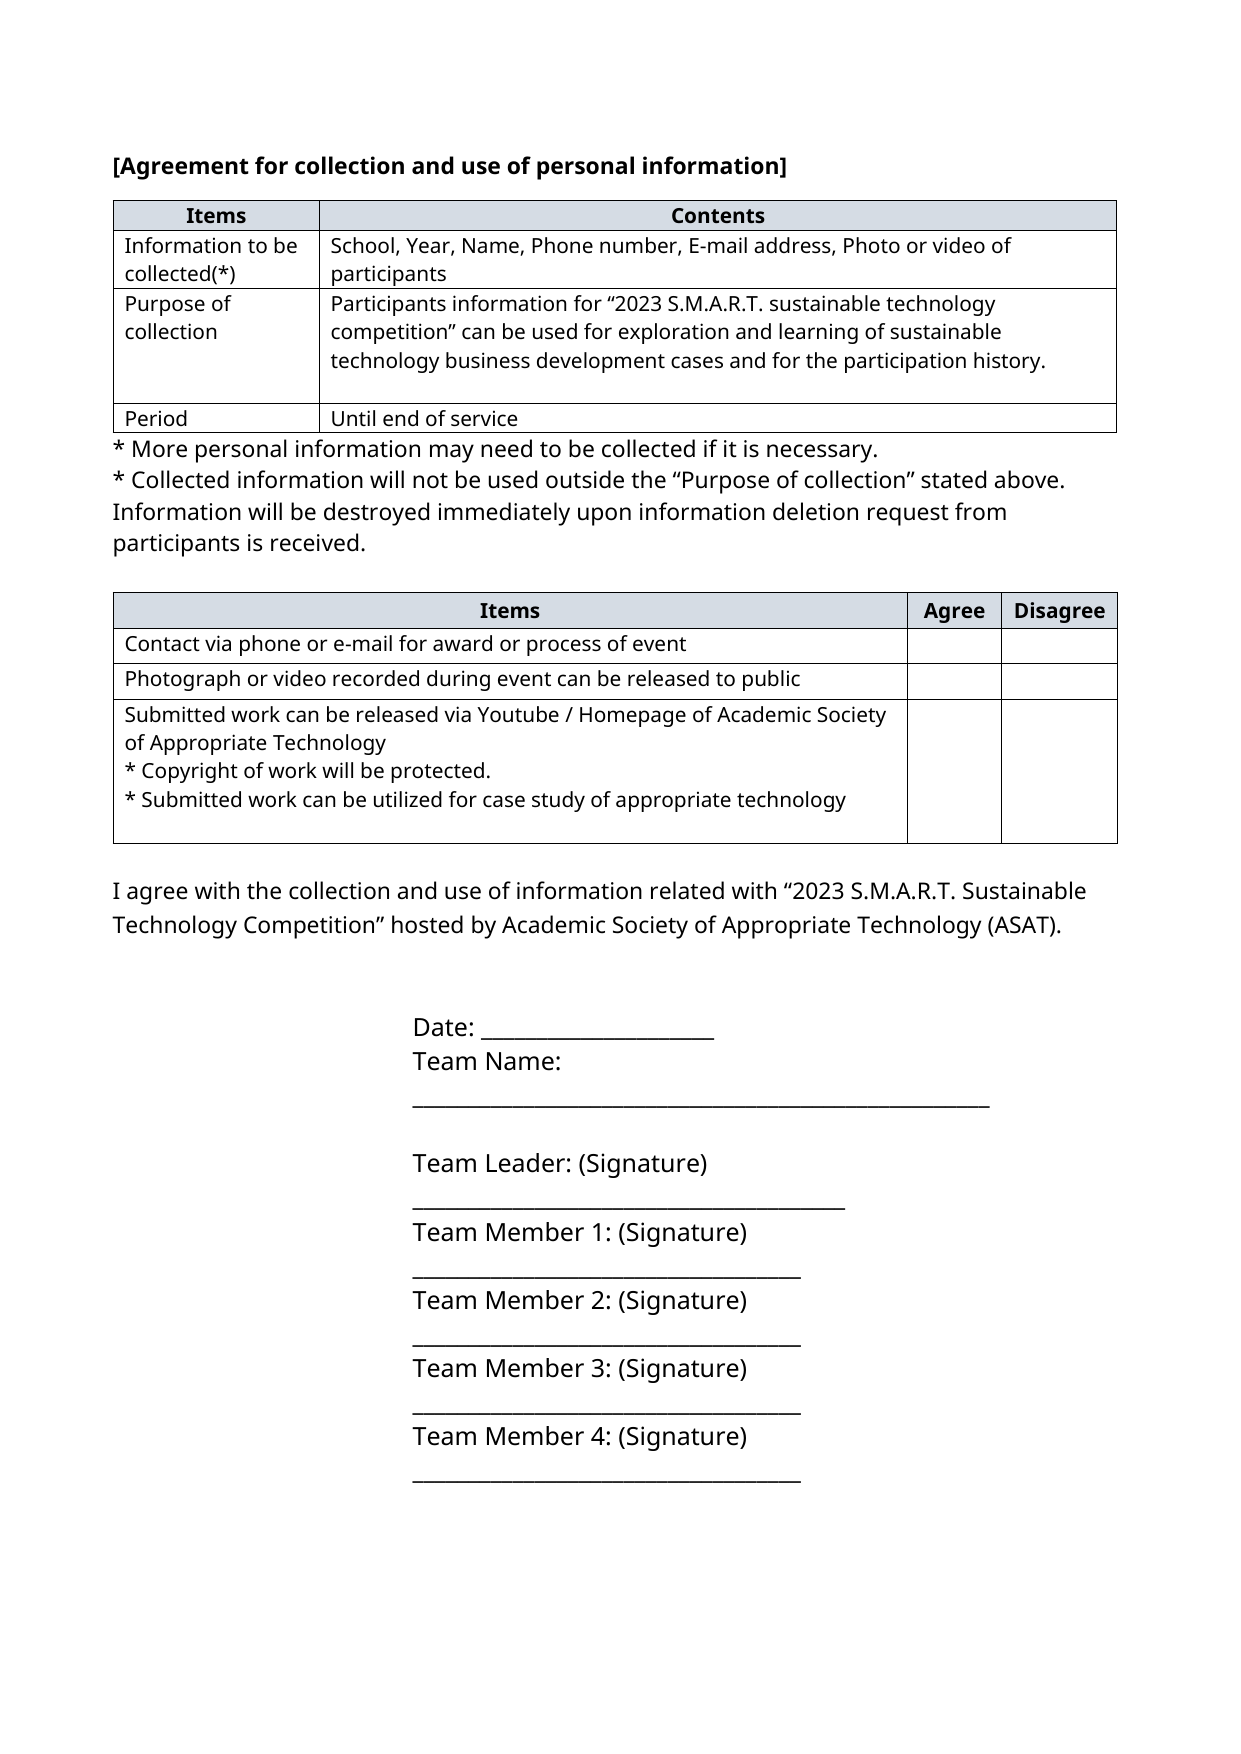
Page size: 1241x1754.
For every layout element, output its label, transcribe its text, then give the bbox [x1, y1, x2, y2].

table_cell Photograph or video recorded during event can be released to public [114, 664, 907, 699]
table_header Items [114, 201, 319, 230]
text * More personal information may need to be collected if it is necessary. [112, 433, 1128, 464]
table_header Contents [320, 201, 1116, 230]
table_cell Information to be collected(*) [114, 231, 319, 288]
text Team Name: ____________________________________________________ [412, 1044, 1128, 1112]
table_cell Participants information for “2023 S.M.A.R.T. sustainable technology competition” can be used for exploration and learning of sustainable technology business development cases and for the participation history. [320, 289, 1116, 403]
text * Collected information will not be used outside the “Purpose of collection” stated above. Information will be destroyed immediately upon information deletion request from participants is received. [112, 464, 1128, 558]
table_header Agree [908, 593, 1001, 628]
table_cell [908, 700, 1001, 843]
table_cell [1002, 629, 1117, 663]
table_cell Contact via phone or e-mail for award or process of event [114, 629, 907, 663]
text Team Leader: (Signature) _______________________________________ [412, 1146, 1128, 1214]
table_cell [1002, 664, 1117, 699]
table_cell Until end of service [320, 404, 1116, 432]
table_cell [1002, 700, 1117, 843]
table_cell Period [114, 404, 319, 432]
text Team Member 1: (Signature) ___________________________________ [412, 1214, 1128, 1282]
text Team Member 2: (Signature) ___________________________________ [412, 1282, 1128, 1350]
text [Agreement for collection and use of personal information] [112, 150, 1128, 181]
table_cell [908, 664, 1001, 699]
table_header Items [114, 593, 907, 628]
table_header Disagree [1002, 593, 1117, 628]
text Team Member 4: (Signature) ___________________________________ [412, 1418, 1128, 1487]
table_cell Submitted work can be released via Youtube / Homepage of Academic Society of Appropriate Technology * Copyright of work will be protected. * Submitted work can be utilized for case study of appropriate technology [114, 700, 907, 843]
table_cell School, Year, Name, Phone number, E-mail address, Photo or video of participants [320, 231, 1116, 288]
text Date: _____________________ [412, 1010, 1028, 1044]
text Team Member 3: (Signature) ___________________________________ [412, 1350, 1128, 1418]
table_cell Purpose of collection [114, 289, 319, 403]
text I agree with the collection and use of information related with “2023 S.M.A.R.T. Sustainable Technology Competition” hosted by Academic Society of Appropriate Technology (ASAT). [112, 875, 1128, 940]
table_cell [908, 629, 1001, 663]
